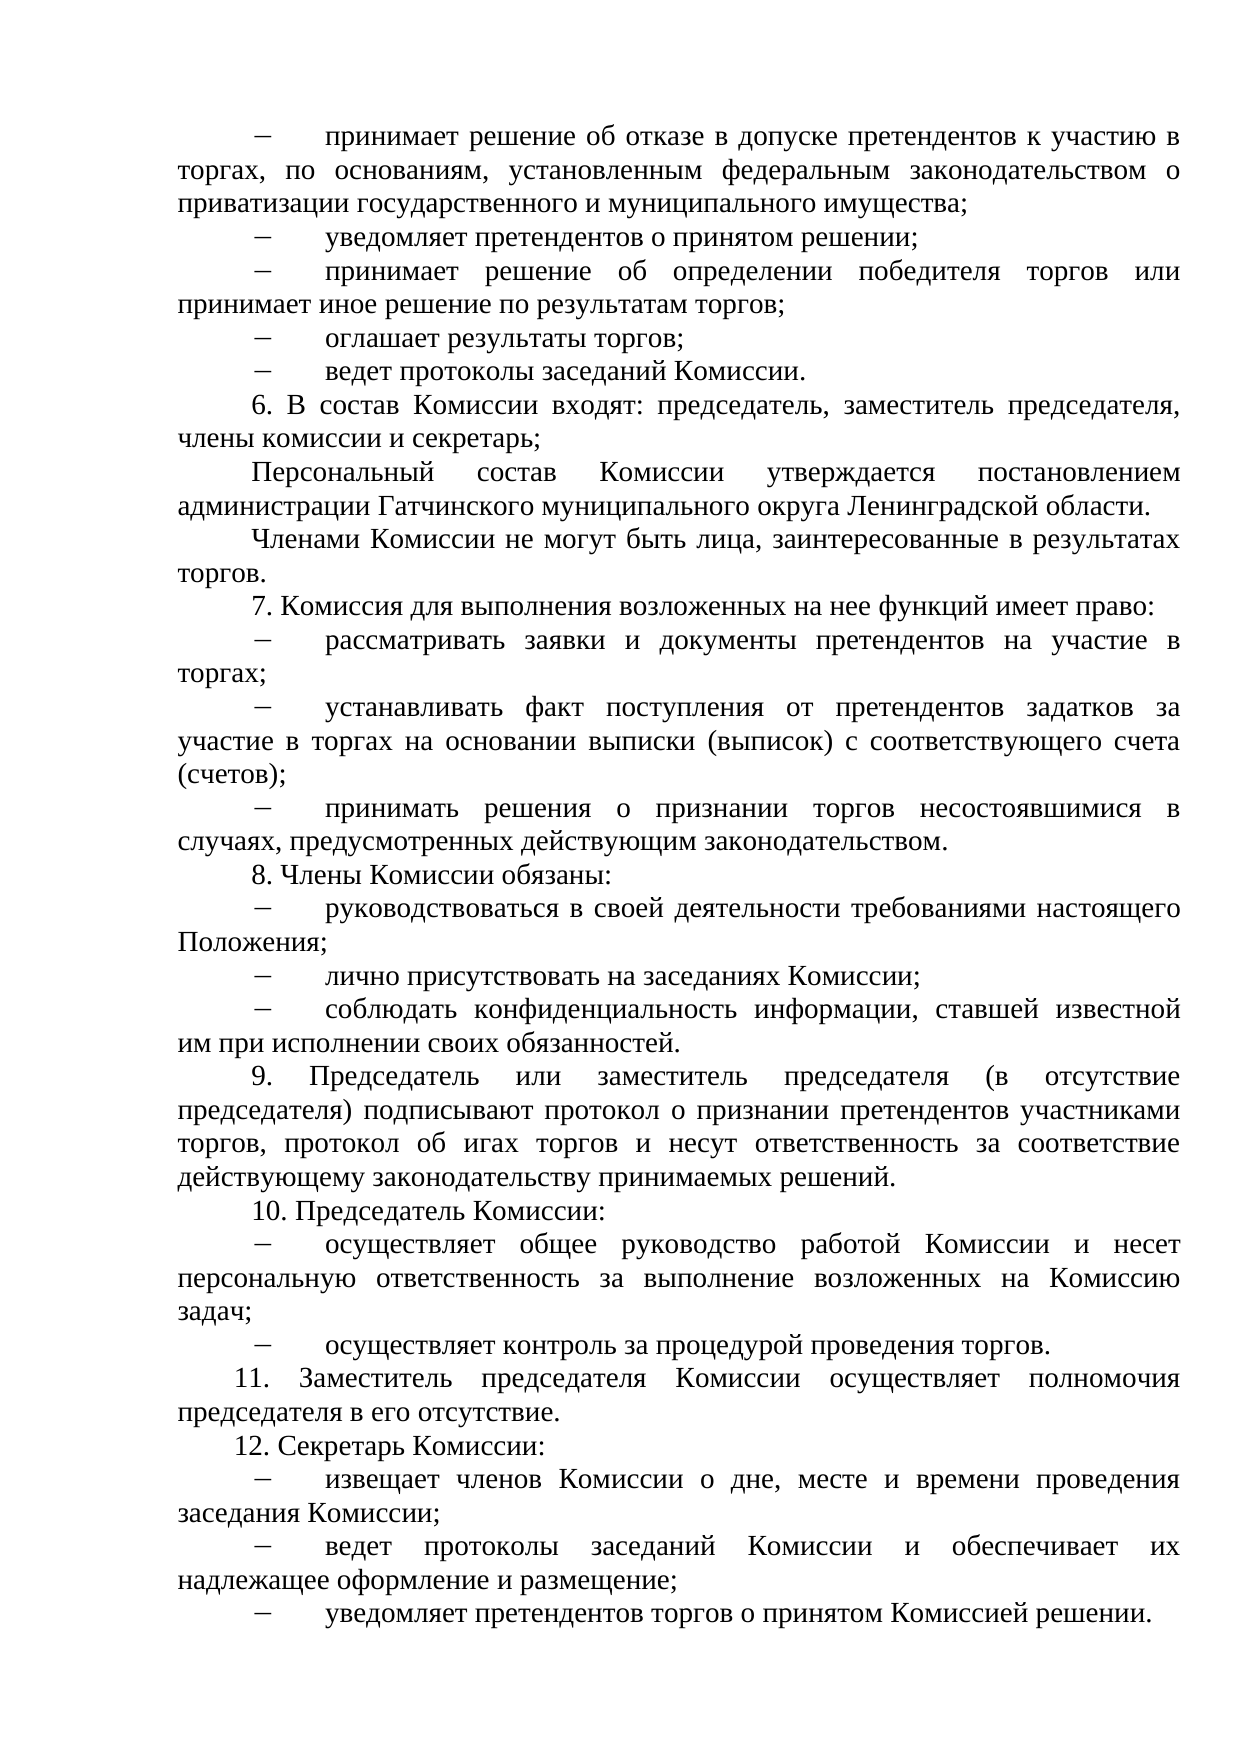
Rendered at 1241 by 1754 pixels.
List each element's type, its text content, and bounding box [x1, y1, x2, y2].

text Персональный состав Комиссии утверждается постановлением администрации Гатчинского муниципального округа Ленинградской области. [177, 454, 1181, 521]
list лично присутствовать на заседаниях Комиссии; [177, 958, 1181, 991]
text 11. Заместитель председателя Комиссии осуществляет полномочия председателя в его отсутствие. [177, 1361, 1181, 1428]
list устанавливать факт поступления от претендентов задатков за участие в торгах на основании выписки (выписок) с соответствующего счета (счетов); [177, 689, 1181, 790]
list рассматривать заявки и документы претендентов на участие в торгах; [177, 622, 1181, 689]
list осуществляет контроль за процедурой проведения торгов. [177, 1327, 1181, 1361]
list принимать решения о признании торгов несостоявшимися в случаях, предусмотренных действующим законодательством. [177, 790, 1181, 857]
list извещает членов Комиссии о дне, месте и времени проведения заседания Комиссии; [177, 1461, 1181, 1528]
list уведомляет претендентов о принятом решении; [177, 219, 1181, 253]
list руководствоваться в своей деятельности требованиями настоящего Положения; [177, 891, 1181, 958]
text 7. Комиссия для выполнения возложенных на нее функций имеет право: [177, 588, 1181, 622]
list уведомляет претендентов торгов о принятом Комиссией решении. [177, 1596, 1181, 1629]
list соблюдать конфиденциальность информации, ставшей известной им при исполнении своих обязанностей. [177, 991, 1181, 1058]
list осуществляет общее руководство работой Комиссии и несет персональную ответственность за выполнение возложенных на Комиссию задач; [177, 1226, 1181, 1327]
text 9. Председатель или заместитель председателя (в отсутствие председателя) подписывают протокол о признании претендентов участниками торгов, протокол об игах торгов и несут ответственность за соответствие действующему законодательству принимаемых решений. [177, 1058, 1181, 1193]
list ведет протоколы заседаний Комиссии и обеспечивает их надлежащее оформление и размещение; [177, 1528, 1181, 1596]
text Членами Комиссии не могут быть лица, заинтересованные в результатах торгов. [177, 521, 1181, 588]
text 10. Председатель Комиссии: [177, 1193, 1181, 1226]
list оглашает результаты торгов; [177, 320, 1181, 353]
text 6. В состав Комиссии входят: председатель, заместитель председателя, члены комиссии и секретарь; [177, 387, 1181, 454]
list принимает решение об определении победителя торгов или принимает иное решение по результатам торгов; [177, 253, 1181, 320]
list принимает решение об отказе в допуске претендентов к участию в торгах, по основаниям, установленным федеральным законодательством о приватизации государственного и муниципального имущества; [177, 118, 1181, 219]
text 12. Секретарь Комиссии: [177, 1428, 1181, 1461]
list ведет протоколы заседаний Комиссии. [177, 353, 1181, 387]
text 8. Члены Комиссии обязаны: [177, 857, 1181, 891]
